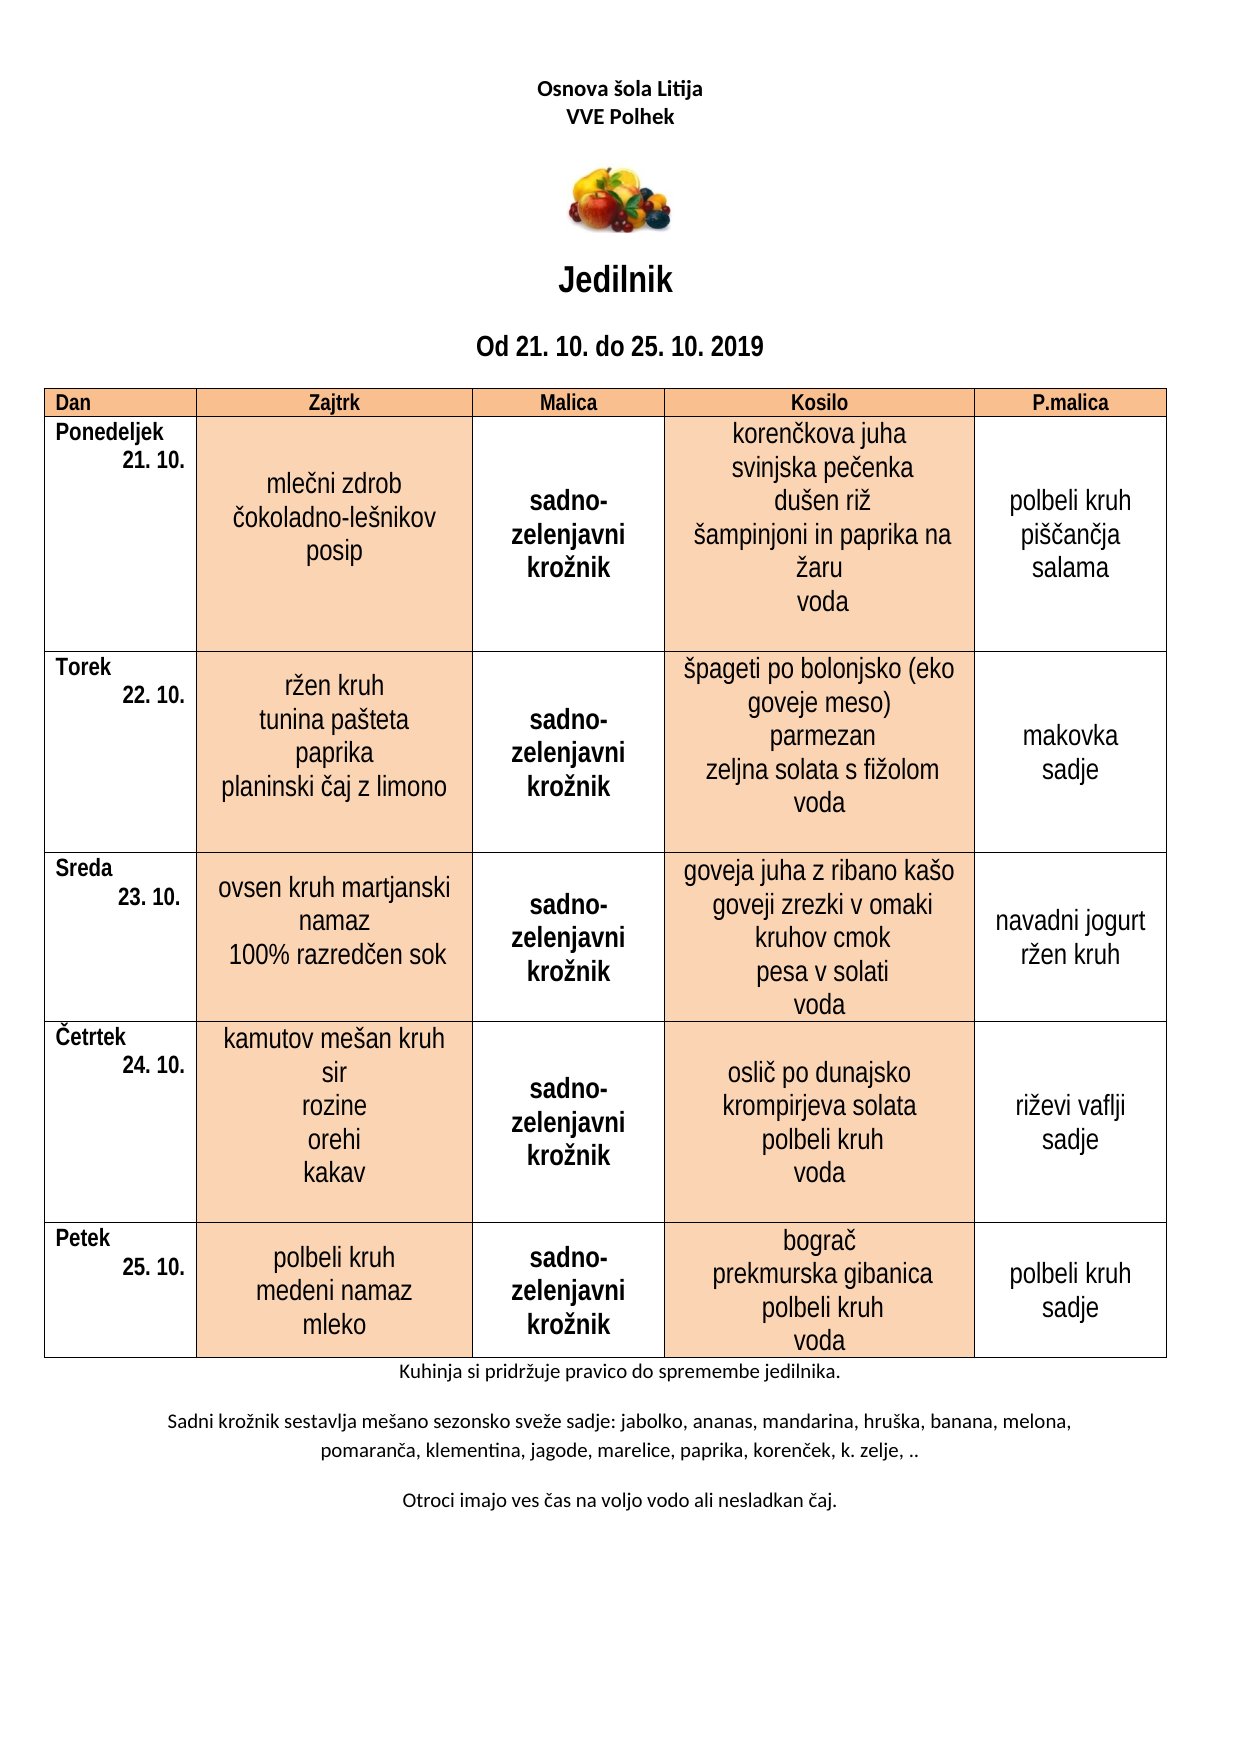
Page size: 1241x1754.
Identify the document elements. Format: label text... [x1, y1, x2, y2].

text Otroci imajo ves čas na voljo vodo ali nesladkan čaj. [148, 1487, 1093, 1513]
table_header P.malica [975, 389, 1166, 416]
table_cell navadni jogurt ržen kruh [975, 853, 1166, 1021]
table_cell polbeli kruh piščančja salama [975, 417, 1166, 651]
table_cell polbeli kruh sadje [975, 1223, 1166, 1357]
table_cell riževi vaflji sadje [975, 1022, 1166, 1222]
table_header Malica [473, 389, 664, 416]
picture [566, 157, 674, 233]
table_cell goveja juha z ribano kašo goveji zrezki v omaki kruhov cmok pesa v solati voda [665, 853, 974, 1021]
table_cell Sreda 23. 10. [45, 853, 196, 1021]
table_cell oslič po dunajsko krompirjeva solata polbeli kruh voda [665, 1022, 974, 1222]
table_cell bograč prekmurska gibanica polbeli kruh voda [665, 1223, 974, 1357]
table_cell sadno-zelenjavni krožnik [473, 417, 664, 651]
table_cell makovka sadje [975, 652, 1166, 852]
table_cell sadno-zelenjavni krožnik [473, 1022, 664, 1222]
text Sadni krožnik sestavlja mešano sezonsko sveže sadje: jabolko, ananas, mandarina, hruška, banana, melona, pomaranča, klementina, jagode, marelice, paprika, korenček, k. zelje, .. [148, 1408, 1093, 1463]
table_cell sadno-zelenjavni krožnik [473, 853, 664, 1021]
table_header Zajtrk [197, 389, 472, 416]
table_cell sadno-zelenjavni krožnik [473, 652, 664, 852]
table_cell mlečni zdrob čokoladno-lešnikov posip [197, 417, 472, 651]
table_cell Ponedeljek 21. 10. [45, 417, 196, 651]
table_cell Petek 25. 10. [45, 1223, 196, 1357]
table_cell polbeli kruh medeni namaz mleko [197, 1223, 472, 1357]
table_header Dan [45, 389, 196, 416]
table_cell Torek 22. 10. [45, 652, 196, 852]
table_cell Četrtek 24. 10. [45, 1022, 196, 1222]
table_cell ržen kruh tunina pašteta paprika planinski čaj z limono [197, 652, 472, 852]
table_cell špageti po bolonjsko (eko goveje meso) parmezan zeljna solata s fižolom voda [665, 652, 974, 852]
text Kuhinja si pridržuje pravico do spremembe jedilnika. [148, 1358, 1093, 1383]
table_cell kamutov mešan kruh sir rozine orehi kakav [197, 1022, 472, 1222]
table_cell ovsen kruh martjanski namaz 100% razredčen sok [197, 853, 472, 1021]
text Jedilnik [148, 258, 1093, 301]
text Od 21. 10. do 25. 10. 2019 [148, 329, 1093, 362]
table_cell sadno-zelenjavni krožnik [473, 1223, 664, 1357]
table_header Kosilo [665, 389, 974, 416]
table_cell korenčkova juha svinjska pečenka dušen riž šampinjoni in paprika na žaru voda [665, 417, 974, 651]
